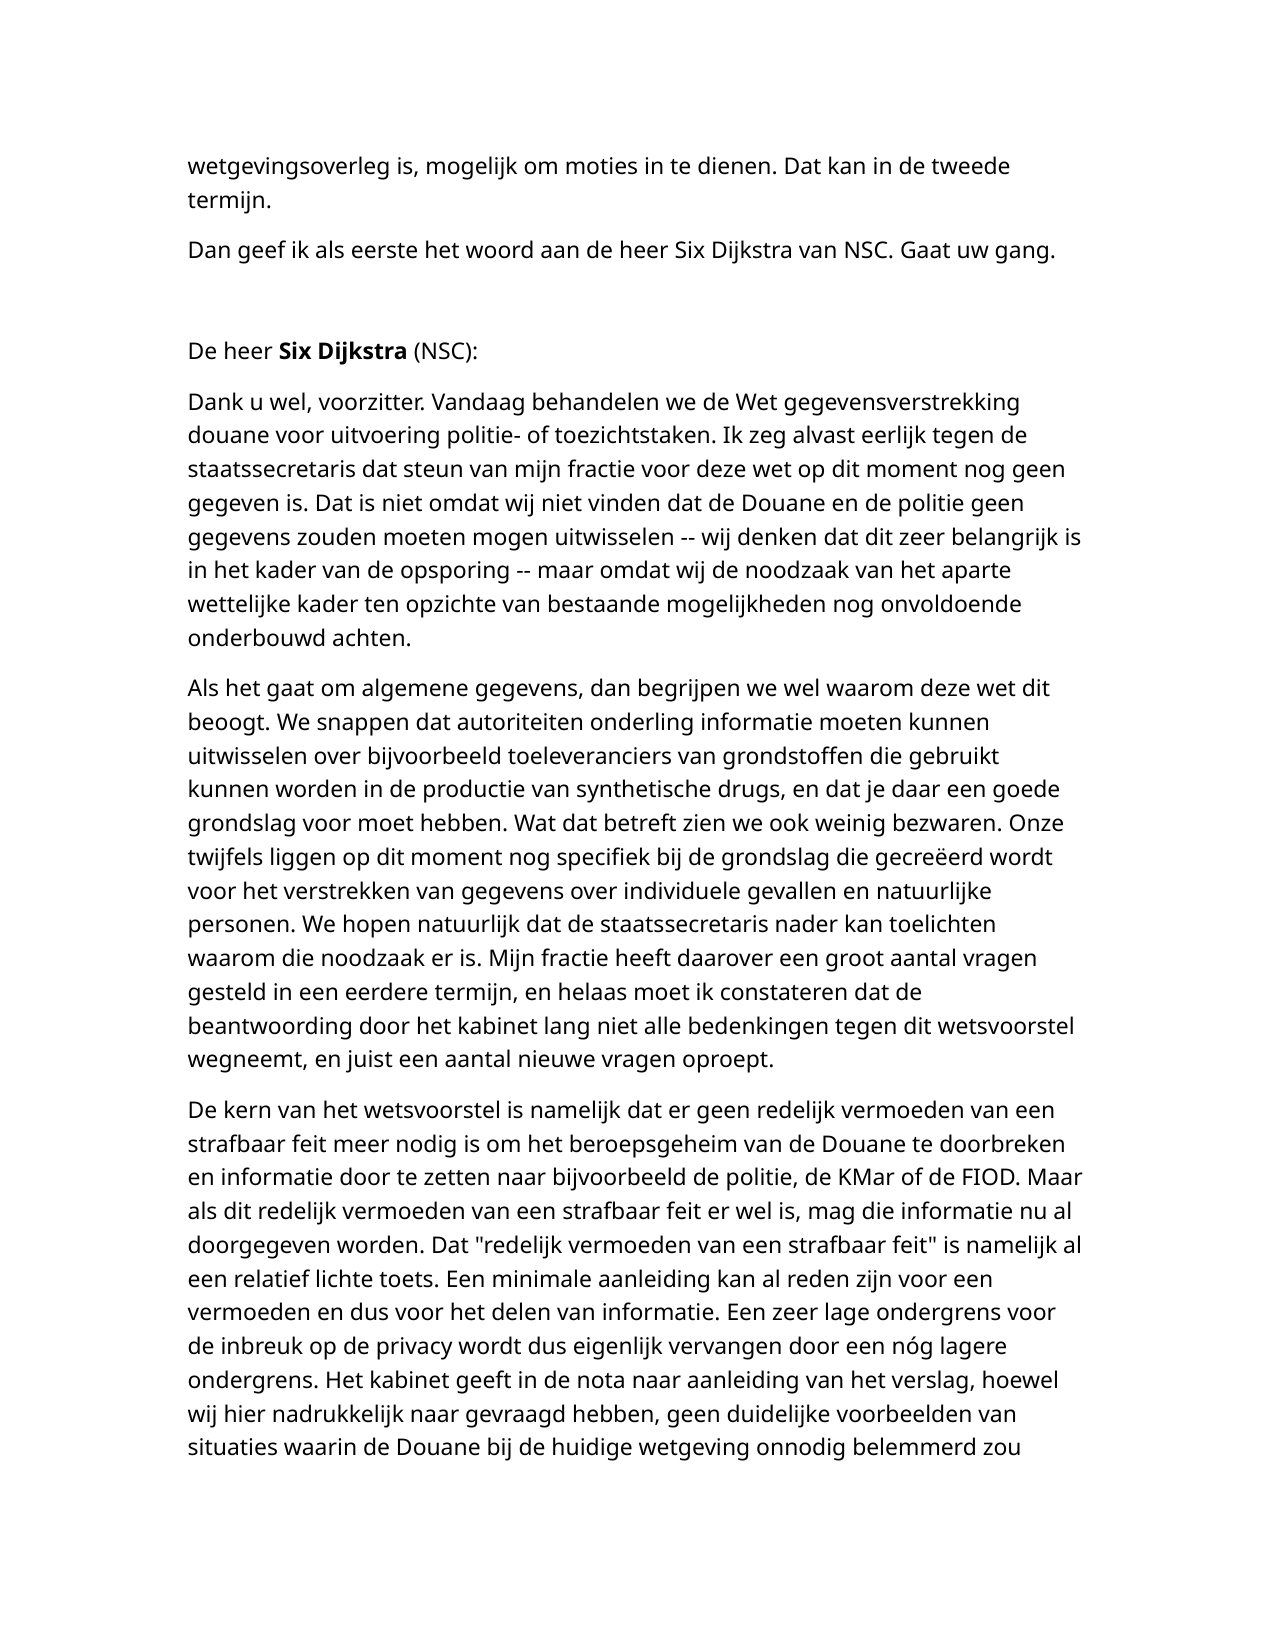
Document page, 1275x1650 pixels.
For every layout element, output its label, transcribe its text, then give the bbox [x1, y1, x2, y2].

text Dank u wel, voorzitter. Vandaag behandelen we de Wet gegevensverstrekking douane voor uitvoering politie- of toezichtstaken. Ik zeg alvast eerlijk tegen de staatssecretaris dat steun van mijn fractie voor deze wet op dit moment nog geen gegeven is. Dat is niet omdat wij niet vinden dat de Douane en de politie geen gegevens zouden moeten mogen uitwisselen -- wij denken dat dit zeer belangrijk is in het kader van de opsporing -- maar omdat wij de noodzaak van het aparte wettelijke kader ten opzichte van bestaande mogelijkheden nog onvoldoende onderbouwd achten. [187, 385, 1087, 653]
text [187, 1094, 1087, 1462]
text Dan geef ik als eerste het woord aan de heer Six Dijkstra van NSC. Gaat uw gang. [187, 234, 1087, 265]
text De heer Six Dijkstra (NSC): [187, 335, 1087, 366]
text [187, 150, 1087, 215]
text Als het gaat om algemene gegevens, dan begrijpen we wel waarom deze wet dit beoogt. We snappen dat autoriteiten onderling informatie moeten kunnen uitwisselen over bijvoorbeeld toeleveranciers van grondstoffen die gebruikt kunnen worden in de productie van synthetische drugs, en dat je daar een goede grondslag voor moet hebben. Wat dat betreft zien we ook weinig bezwaren. Onze twijfels liggen op dit moment nog specifiek bij de grondslag die gecreëerd wordt voor het verstrekken van gegevens over individuele gevallen en natuurlijke personen. We hopen natuurlijk dat de staatssecretaris nader kan toelichten waarom die noodzaak er is. Mijn fractie heeft daarover een groot aantal vragen gesteld in een eerdere termijn, en helaas moet ik constateren dat de beantwoording door het kabinet lang niet alle bedenkingen tegen dit wetsvoorstel wegneemt, en juist een aantal nieuwe vragen oproept. [187, 672, 1087, 1074]
